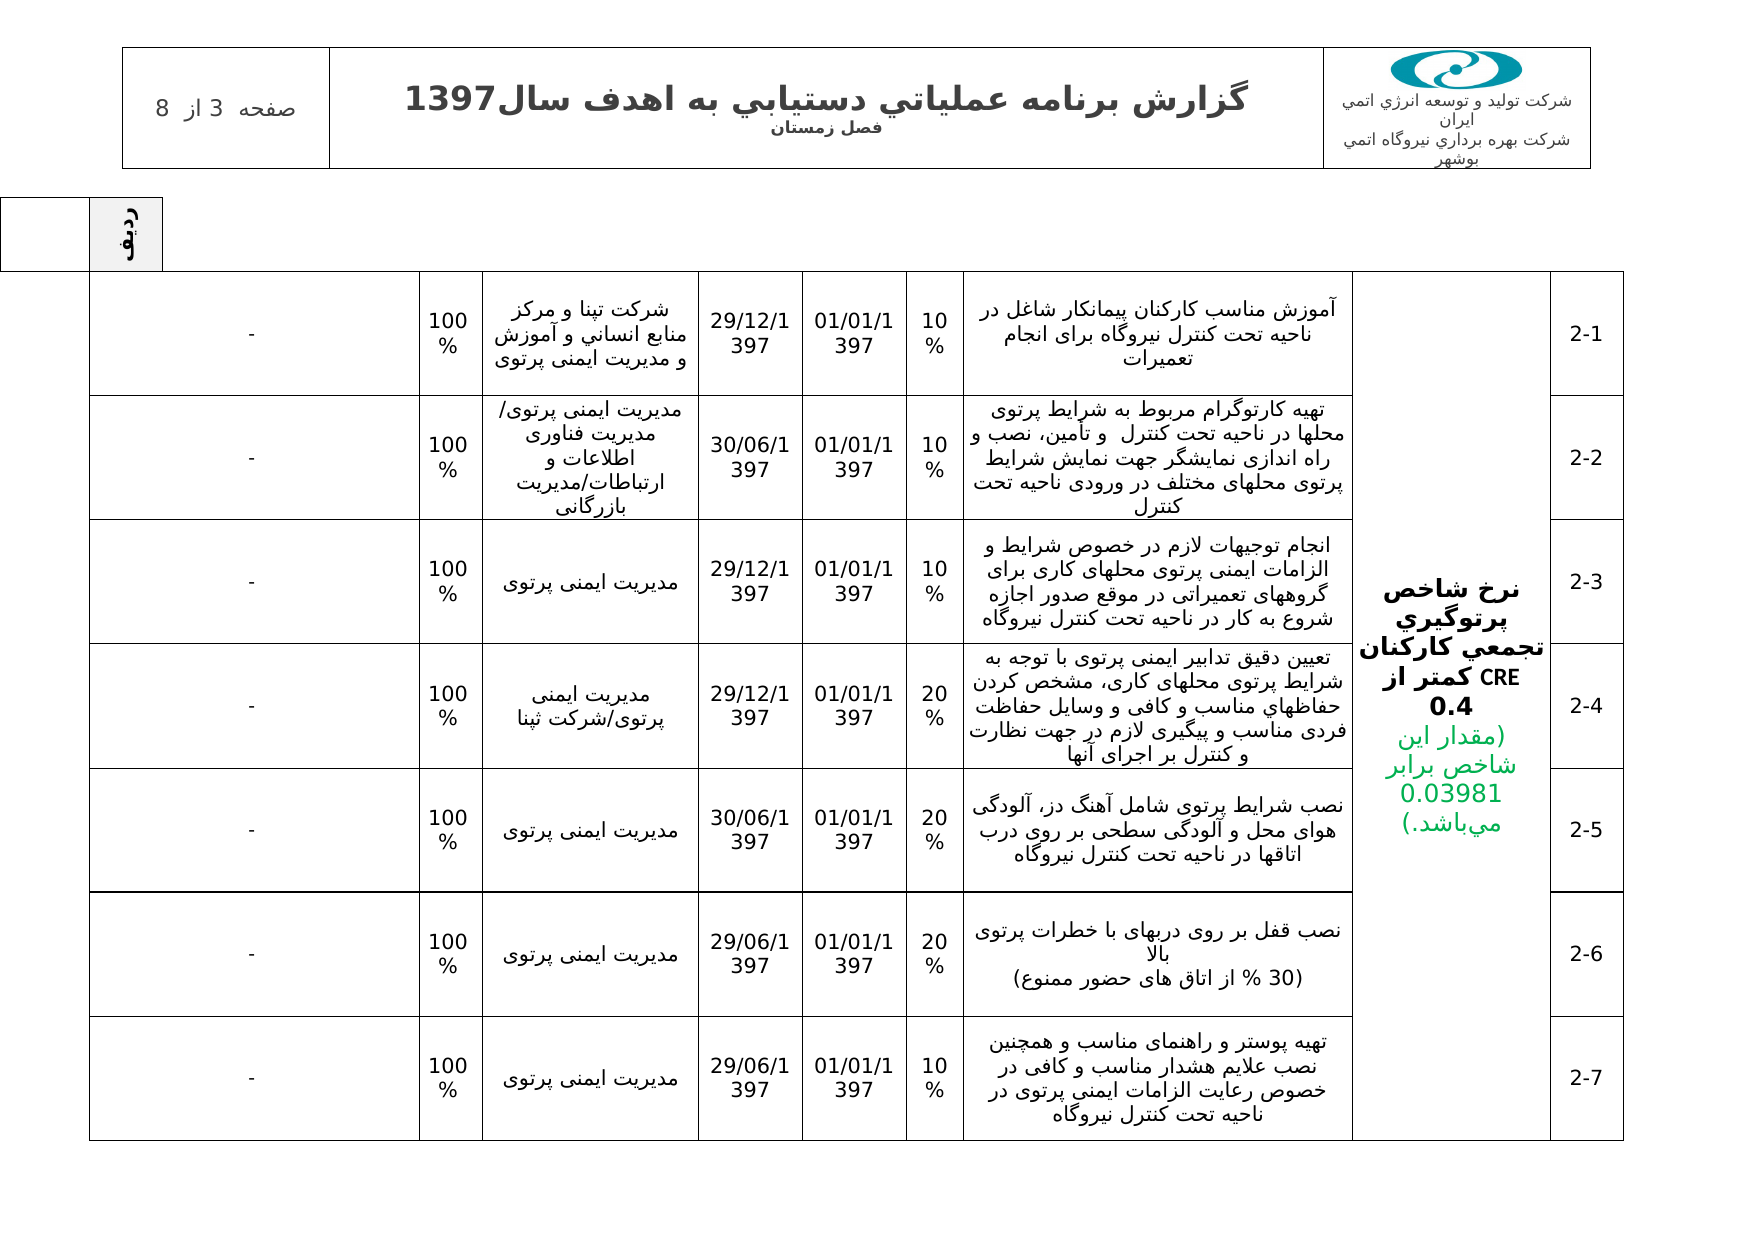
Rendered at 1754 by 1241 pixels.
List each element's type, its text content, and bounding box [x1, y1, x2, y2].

table_cell 30/06/1397 [699, 769, 802, 891]
table_cell 100% [420, 520, 482, 643]
table_cell 2-4 [1551, 644, 1623, 767]
table_cell - [90, 893, 419, 1016]
table_cell 01/01/1397 [803, 1017, 906, 1139]
table_cell 2-7 [1551, 1017, 1623, 1139]
table_cell - [90, 769, 419, 891]
table_cell 10% [907, 272, 963, 395]
table_cell 01/01/1397 [803, 644, 906, 767]
table_cell مدیریت ایمنی پرتوی/شرکت ثپنا [483, 644, 698, 767]
table_cell 100% [420, 644, 482, 767]
table_cell 2-6 [1551, 893, 1623, 1016]
table_cell مدیریت ایمنی پرتوی [483, 520, 698, 643]
table_cell 10% [907, 396, 963, 519]
table_cell 29/06/1397 [699, 893, 802, 1016]
table_cell شرکت تپنا و مرکز منابع انساني و آموزش و مدیریت ایمنی پرتوی [483, 272, 698, 395]
table_cell 20% [907, 644, 963, 767]
table_cell - [90, 272, 419, 395]
table_cell مدیریت ایمنی پرتوی/ مدیریت فناوری اطلاعات و ارتباطات/مدیریت بازرگانی [483, 396, 698, 519]
table_cell 10% [907, 1017, 963, 1139]
table_cell 01/01/1397 [803, 769, 906, 891]
table_cell 29/12/1397 [699, 272, 802, 395]
table_cell 29/12/1397 [699, 520, 802, 643]
table_cell 01/01/1397 [803, 396, 906, 519]
picture [1388, 48, 1526, 91]
table_cell 100% [420, 396, 482, 519]
table_cell نصب شرایط پرتوی شامل آهنگ دز، آلودگی هوای محل و آلودگی سطحی بر روی درب اتاقها در ناحیه تحت کنترل نیروگاه [964, 769, 1352, 891]
table_cell مدیریت ایمنی پرتوی [483, 769, 698, 891]
table_cell 20% [907, 769, 963, 891]
table_cell 20% [907, 893, 963, 1016]
table_cell 2-1 [1551, 272, 1623, 395]
table_cell آموزش مناسب کارکنان پیمانکار شاغل در ناحیه تحت کنترل نیروگاه برای انجام تعمیرات [964, 272, 1352, 395]
table_cell مدیریت ایمنی پرتوی [483, 1017, 698, 1139]
table_cell تعیین دقیق تدابیر ایمنی پرتوی با توجه به شرایط پرتوی محلهای کاری، مشخص کردن حفاظهاي مناسب و کافی و وسایل حفاظت فردی مناسب و پیگیری لازم در جهت نظارت و کنترل بر اجرای آنها [964, 644, 1352, 767]
table_cell 01/01/1397 [803, 893, 906, 1016]
table_cell نصب قفل بر روی دربهای با خطرات پرتوی بالا (30 % از اتاق های حضور ممنوع) [964, 893, 1352, 1016]
table_cell 01/01/1397 [803, 272, 906, 395]
table_cell - [90, 520, 419, 643]
table_cell 100% [420, 769, 482, 891]
table_cell مدیریت ایمنی پرتوی [483, 893, 698, 1016]
table_cell - [90, 396, 419, 519]
table_cell 30/06/1397 [699, 396, 802, 519]
table_cell 100% [420, 272, 482, 395]
table_cell نرخ شاخص پرتوگيري تجمعي كاركنان CRE كمتر از 0.4 (مقدار اين شاخص برابر 0.03981 مي‌باشد.) [1353, 272, 1550, 1139]
table_cell 2-3 [1551, 520, 1623, 643]
table_cell 2-2 [1551, 396, 1623, 519]
table_cell تهیه کارتوگرام مربوط به شرایط پرتوی محلها در ناحیه تحت کنترل و تأمین، نصب و راه اندازی نمایشگر جهت نمایش شرایط پرتوی محلهای مختلف در ورودی ناحیه تحت کنترل [964, 396, 1352, 519]
table_header رديف [90, 198, 162, 271]
table_cell 29/06/1397 [699, 1017, 802, 1139]
table_cell - [90, 1017, 419, 1139]
table_cell انجام توجیهات لازم در خصوص شرایط و الزامات ایمنی پرتوی محلهای کاری برای گروههای تعمیراتی در موقع صدور اجازه شروع به کار در ناحیه تحت کنترل نیروگاه [964, 520, 1352, 643]
table_cell تهیه پوستر و راهنمای مناسب و همچنین نصب علایم هشدار مناسب و کافی در خصوص رعایت الزامات ایمنی پرتوی در ناحیه تحت کنترل نیروگاه [964, 1017, 1352, 1139]
table_cell 01/01/1397 [803, 520, 906, 643]
table_cell - [90, 644, 419, 767]
table_cell 29/12/1397 [699, 644, 802, 767]
table_cell 10% [907, 520, 963, 643]
table_cell 100% [420, 893, 482, 1016]
table_cell 100% [420, 1017, 482, 1139]
table_cell 2-5 [1551, 769, 1623, 891]
